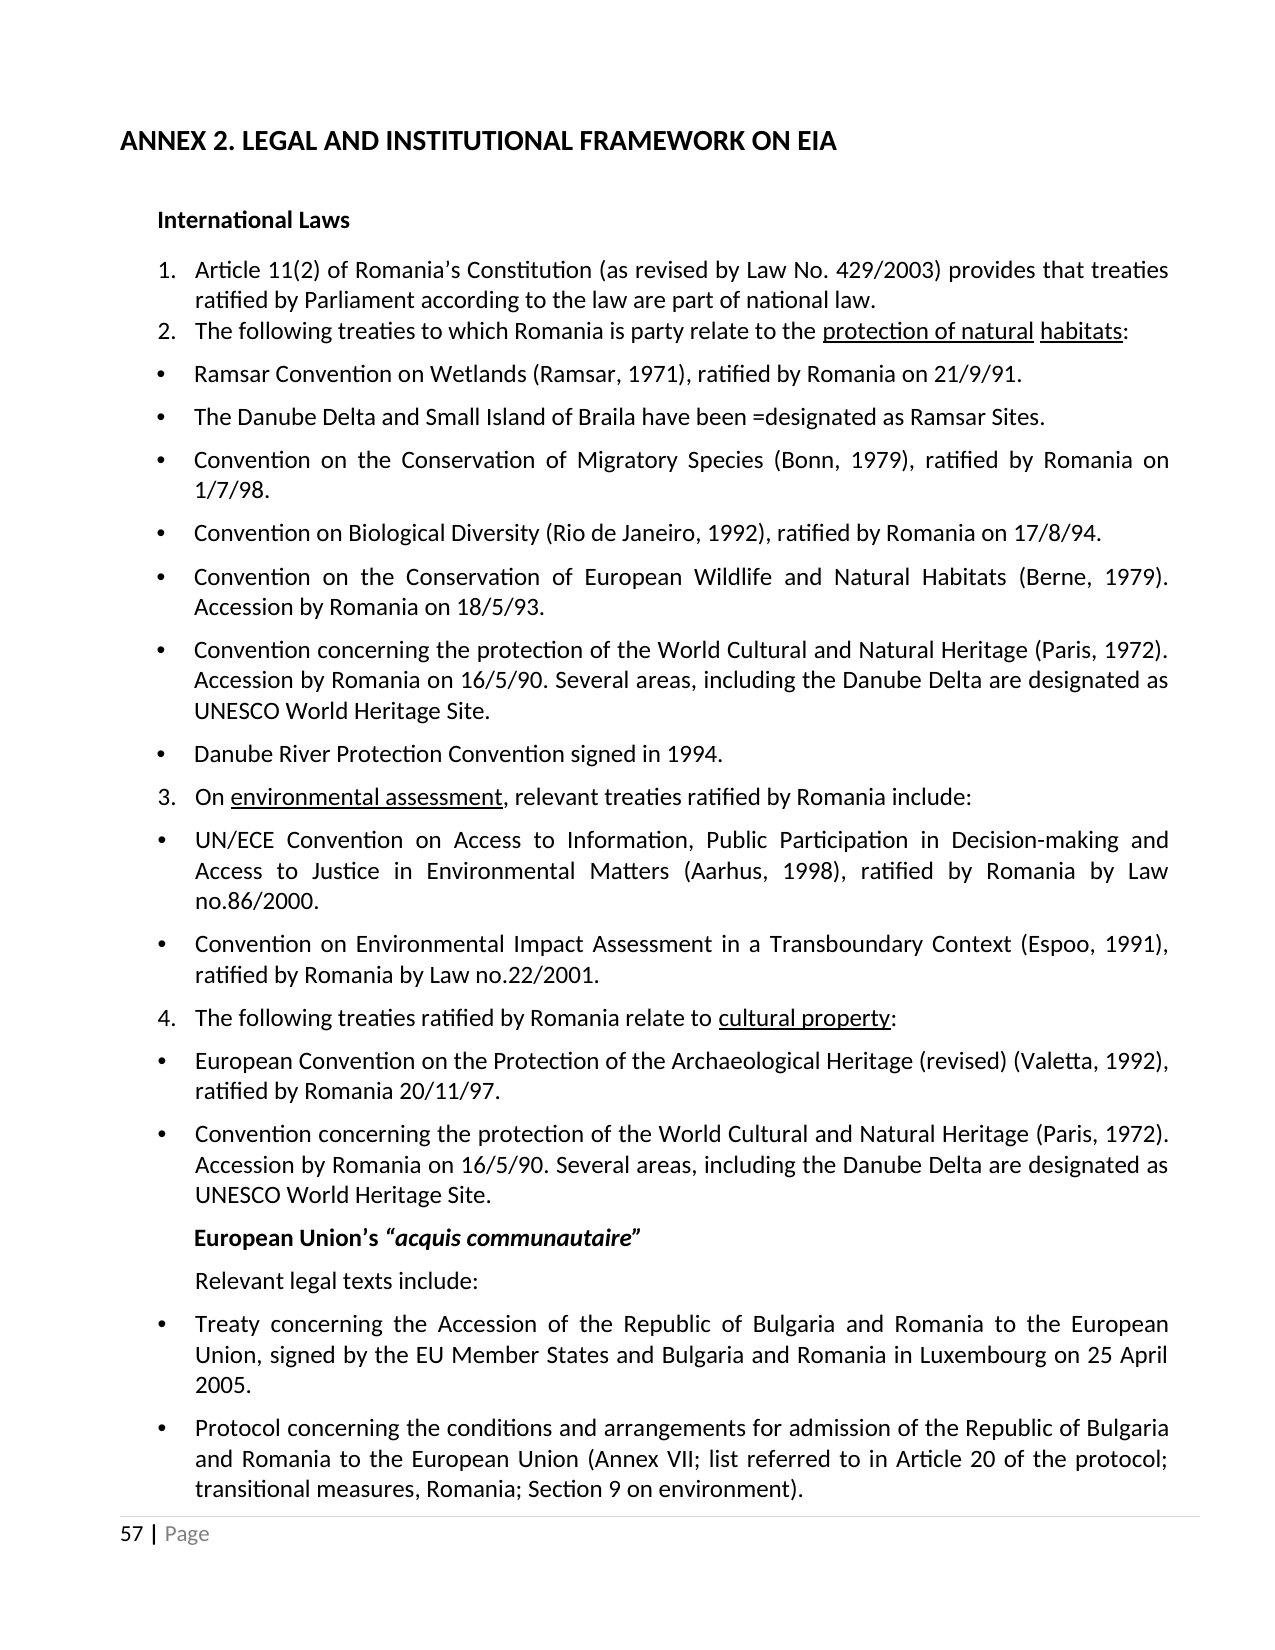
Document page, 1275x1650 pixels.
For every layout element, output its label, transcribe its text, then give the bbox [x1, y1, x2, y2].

list Convention on the Conservation of European Wildlife and Natural Habitats (Berne, 1979). Accession by Romania on 18/5/93. [156, 561, 1171, 622]
text European Union’s “acquis communautaire” [194, 1222, 1200, 1253]
list Convention concerning the protection of the World Cultural and Natural Heritage (Paris, 1972). Accession by Romania on 16/5/90. Several areas, including the Danube Delta are designated as UNESCO World Heritage Site. [156, 634, 1171, 726]
list UN/ECE Convention on Access to Information, Public Participation in Decision-making and Access to Justice in Environmental Matters (Aarhus, 1998), ratified by Romania by Law no.86/2000. [157, 824, 1171, 916]
list Treaty concerning the Accession of the Republic of Bulgaria and Romania to the European Union, signed by the EU Member States and Bulgaria and Romania in Luxembourg on 25 April 2005. [157, 1308, 1171, 1400]
list European Convention on the Protection of the Archaeological Heritage (revised) (Valetta, 1992), ratified by Romania 20/11/97. [157, 1045, 1171, 1106]
list Convention on Biological Diversity (Rio de Janeiro, 1992), ratified by Romania on 17/8/94. [156, 518, 1171, 548]
list Article 11(2) of Romania’s Constitution (as revised by Law No. 429/2003) provides that treaties ratified by Parliament according to the law are part of national law. [157, 254, 1171, 315]
list The following treaties ratified by Romania relate to cultural property: [157, 1002, 1200, 1032]
list Ramsar Convention on Wetlands (Ramsar, 1971), ratified by Romania on 21/9/91. [156, 358, 1171, 388]
list The following treaties to which Romania is party relate to the protection of natural habitats: [157, 315, 1171, 346]
subtitle ANNEX 2. LEGAL AND INSTITUTIONAL FRAMEWORK ON EIA [120, 122, 1200, 157]
list Relevant legal texts include: [195, 1266, 707, 1296]
list Danube River Protection Convention signed in 1994. [156, 738, 1171, 769]
list Convention concerning the protection of the World Cultural and Natural Heritage (Paris, 1972). Accession by Romania on 16/5/90. Several areas, including the Danube Delta are designated as UNESCO World Heritage Site. [157, 1118, 1171, 1210]
list The Danube Delta and Small Island of Braila have been =designated as Ramsar Sites. [156, 401, 1171, 432]
list Protocol concerning the conditions and arrangements for admission of the Republic of Bulgaria and Romania to the European Union (Annex VII; list referred to in Article 20 of the protocol; transitional measures, Romania; Section 9 on environment). [157, 1413, 1171, 1504]
list On environmental assessment, relevant treaties ratified by Romania include: [157, 781, 1200, 812]
list Convention on the Conservation of Migratory Species (Bonn, 1979), ratified by Romania on 1/7/98. [156, 444, 1171, 505]
list Convention on Environmental Impact Assessment in a Transboundary Context (Espoo, 1991), ratified by Romania by Law no.22/2001. [157, 928, 1171, 989]
text International Laws [120, 204, 1200, 235]
